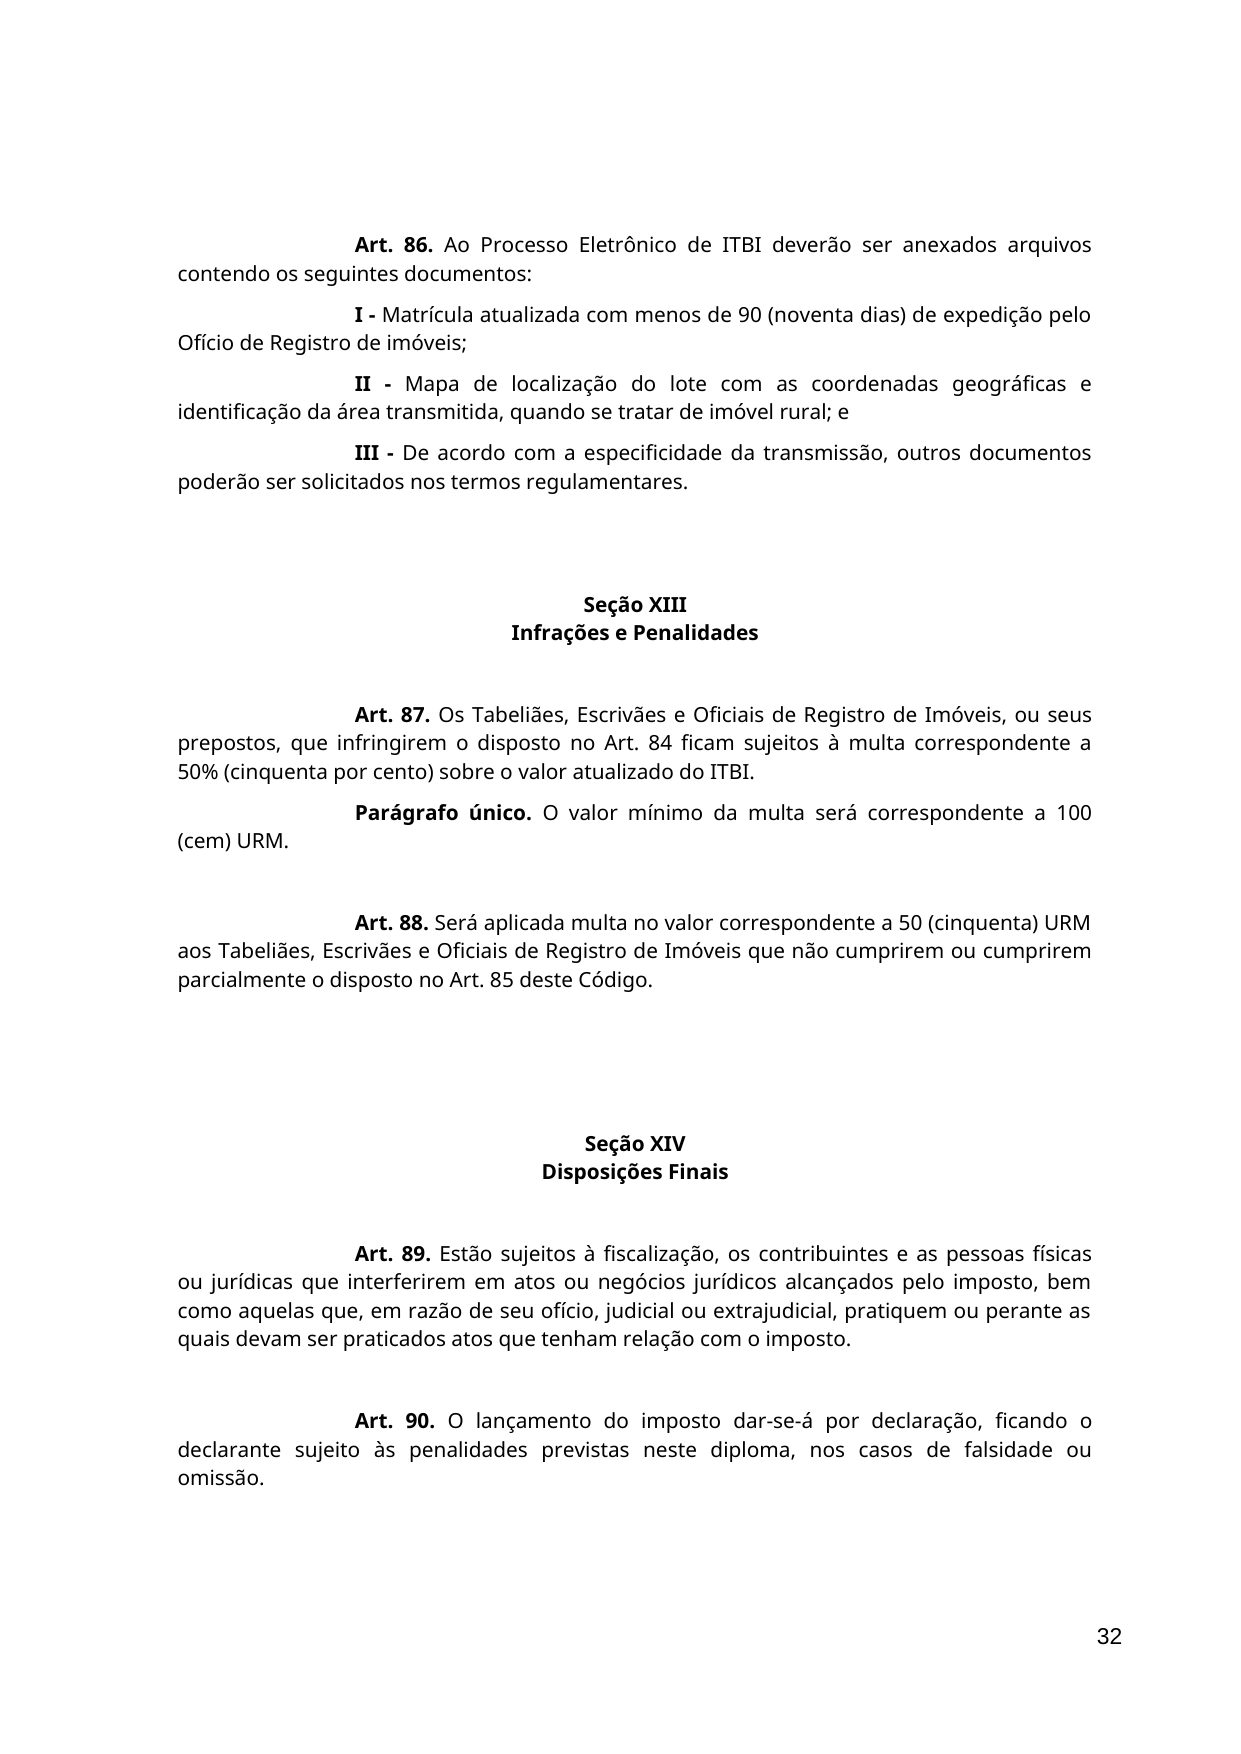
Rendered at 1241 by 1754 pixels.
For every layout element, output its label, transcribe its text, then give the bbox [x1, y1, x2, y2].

text Art. 86. Ao Processo Eletrônico de ITBI deverão ser anexados arquivos contendo os seguintes documentos: [177, 230, 1093, 287]
text Disposições Finais [177, 1157, 1093, 1186]
text I - Matrícula atualizada com menos de 90 (noventa dias) de expedição pelo Ofício de Registro de imóveis; [177, 300, 1093, 357]
text Art. 90. O lançamento do imposto dar-se-á por declaração, ficando o declarante sujeito às penalidades previstas neste diploma, nos casos de falsidade ou omissão. [177, 1406, 1093, 1492]
text Seção XIV [177, 1129, 1093, 1157]
text II - Mapa de localização do lote com as coordenadas geográficas e identificação da área transmitida, quando se tratar de imóvel rural; e [177, 369, 1093, 426]
text Art. 87. Os Tabeliães, Escrivães e Oficiais de Registro de Imóveis, ou seus prepostos, que infringirem o disposto no Art. 84 ficam sujeitos à multa correspondente a 50% (cinquenta por cento) sobre o valor atualizado do ITBI. [177, 700, 1093, 785]
text Infrações e Penalidades [177, 618, 1093, 647]
text Parágrafo único. O valor mínimo da multa será correspondente a 100 (cem) URM. [177, 798, 1093, 855]
text III - De acordo com a especificidade da transmissão, outros documentos poderão ser solicitados nos termos regulamentares. [177, 438, 1093, 495]
text Art. 88. Será aplicada multa no valor correspondente a 50 (cinquenta) URM aos Tabeliães, Escrivães e Oficiais de Registro de Imóveis que não cumprirem ou cumprirem parcialmente o disposto no Art. 85 deste Código. [177, 908, 1093, 993]
text Seção XIII [177, 590, 1093, 618]
text Art. 89. Estão sujeitos à fiscalização, os contribuintes e as pessoas físicas ou jurídicas que interferirem em atos ou negócios jurídicos alcançados pelo imposto, bem como aquelas que, em razão de seu ofício, judicial ou extrajudicial, pratiquem ou perante as quais devam ser praticados atos que tenham relação com o imposto. [177, 1239, 1093, 1353]
